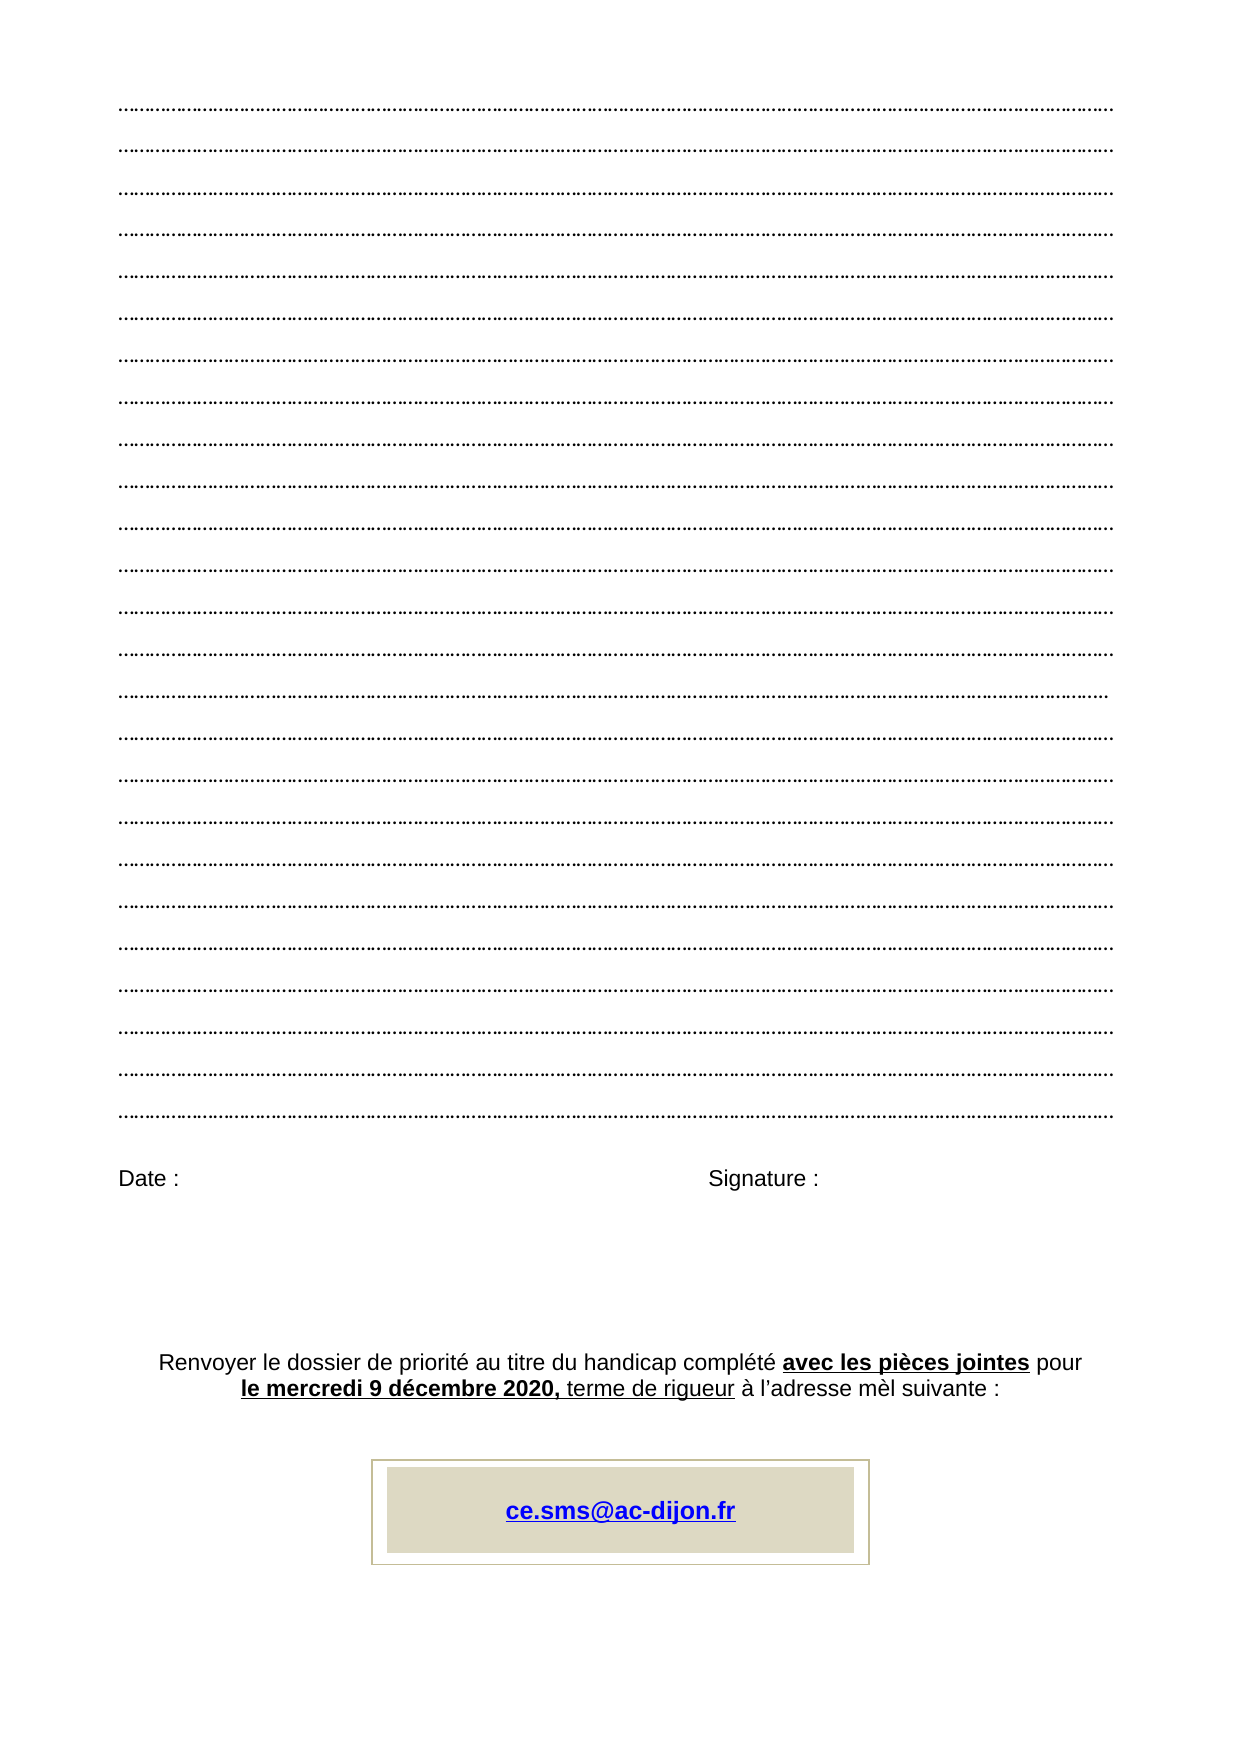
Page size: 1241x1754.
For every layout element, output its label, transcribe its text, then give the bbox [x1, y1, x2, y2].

text Renvoyer le dossier de priorité au titre du handicap complété avec les pièces jointes pour [118, 1349, 1122, 1375]
text Date : Signature : [118, 1164, 1122, 1191]
text le mercredi 9 décembre 2020, terme de rigueur à l’adresse mèl suivante : [118, 1375, 1122, 1402]
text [118, 89, 1122, 1124]
